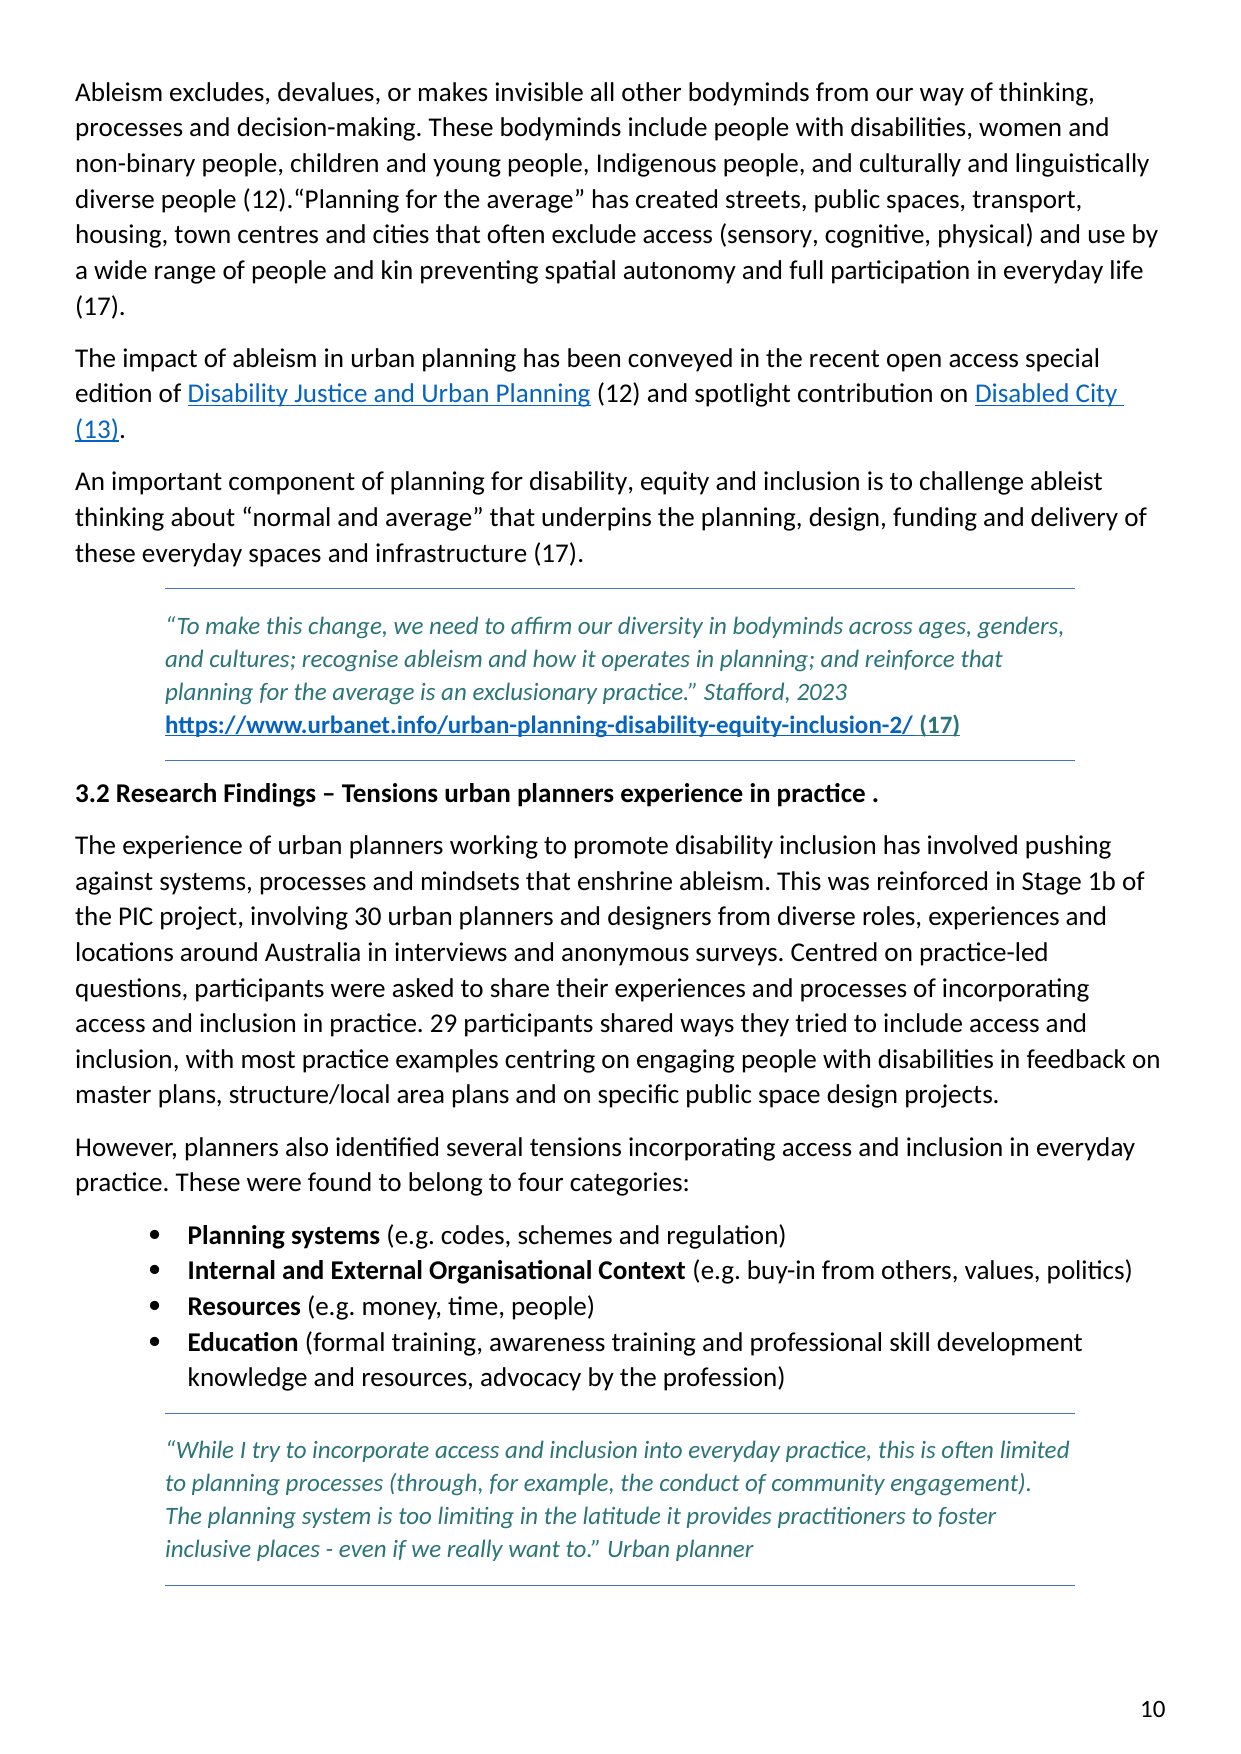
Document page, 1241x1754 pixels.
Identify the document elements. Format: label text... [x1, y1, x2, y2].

text “To make this change, we need to affirm our diversity in bodyminds across ages, genders, and cultures; recognise ableism and how it operates in planning; and reinforce that planning for the average is an exclusionary practice.” Stafford, 2023 https://www.urbanet.info/urban-planning-disability-equity-inclusion-2/ (17) [165, 589, 1075, 760]
text “While I try to incorporate access and inclusion into everyday practice, this is often limited to planning processes (through, for example, the conduct of community engagement). The planning system is too limiting in the latitude it provides practitioners to foster inclusive places - even if we really want to.” Urban planner [165, 1414, 1075, 1585]
list Resources (e.g. money, time, people) [150, 1289, 1165, 1322]
list Planning systems (e.g. codes, schemes and regulation) [150, 1218, 1165, 1251]
list Education (formal training, awareness training and professional skill development knowledge and resources, advocacy by the profession) [150, 1325, 1165, 1393]
text Ableism excludes, devalues, or makes invisible all other bodyminds from our way of thinking, processes and decision-making. These bodyminds include people with disabilities, women and non-binary people, children and young people, Indigenous people, and culturally and linguistically diverse people (12).“Planning for the average” has created streets, public spaces, transport, housing, town centres and cities that often exclude access (sensory, cognitive, physical) and use by a wide range of people and kin preventing spatial autonomy and full participation in everyday life (17). [75, 75, 1165, 322]
list Internal and External Organisational Context (e.g. buy-in from others, values, politics) [150, 1253, 1165, 1287]
text However, planners also identified several tensions incorporating access and inclusion in everyday practice. These were found to belong to four categories: [75, 1130, 1165, 1199]
text The impact of ableism in urban planning has been conveyed in the recent open access special edition of Disability Justice and Urban Planning (12) and spotlight contribution on Disabled City (13). [75, 341, 1165, 445]
subtitle 3.2 Research Findings – Tensions urban planners experience in practice . [75, 776, 1165, 809]
text The experience of urban planners working to promote disability inclusion has involved pushing against systems, processes and mindsets that enshrine ableism. This was reinforced in Stage 1b of the PIC project, involving 30 urban planners and designers from diverse roles, experiences and locations around Australia in interviews and anonymous surveys. Centred on practice-led questions, participants were asked to share their experiences and processes of incorporating access and inclusion in practice. 29 participants shared ways they tried to include access and inclusion, with most practice examples centring on engaging people with disabilities in feedback on master plans, structure/local area plans and on specific public space design projects. [75, 828, 1165, 1111]
text An important component of planning for disability, equity and inclusion is to challenge ableist thinking about “normal and average” that underpins the planning, design, funding and delivery of these everyday spaces and infrastructure (17). [75, 464, 1165, 569]
